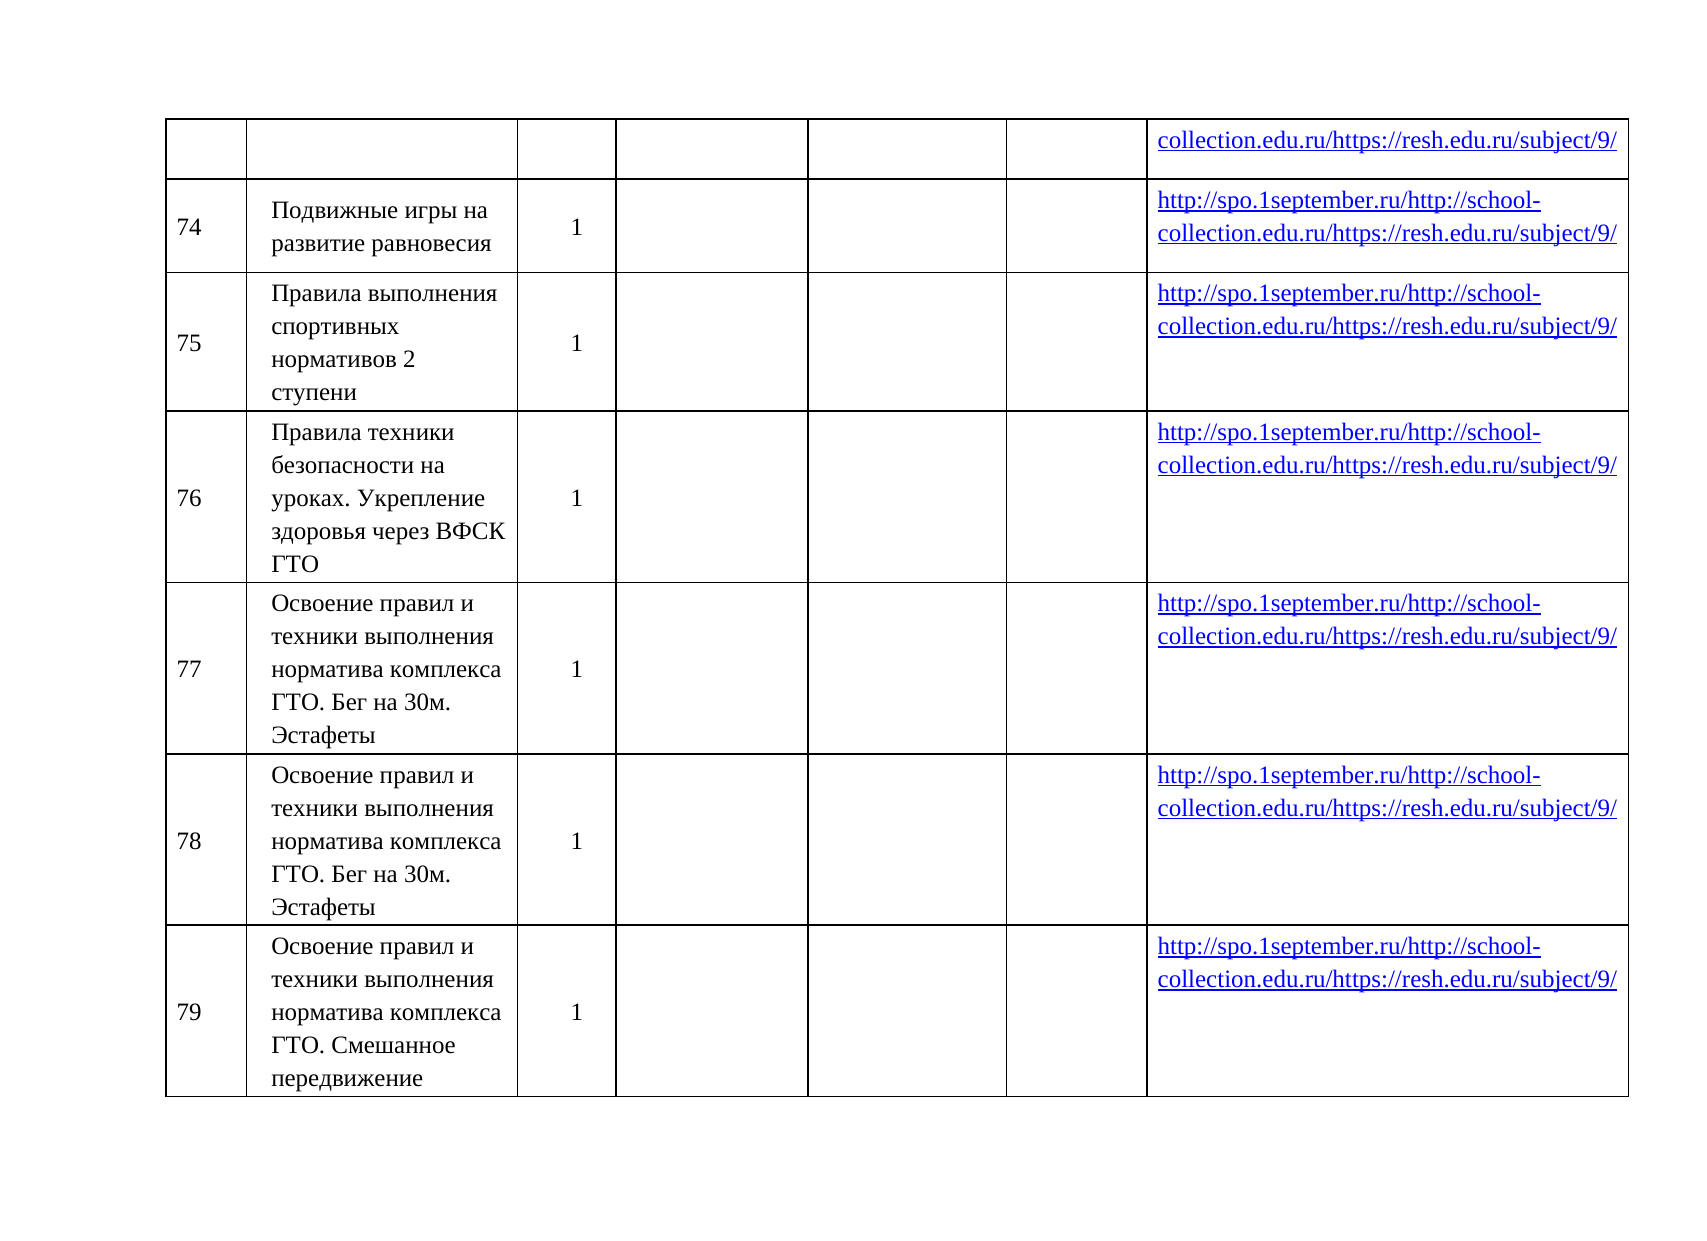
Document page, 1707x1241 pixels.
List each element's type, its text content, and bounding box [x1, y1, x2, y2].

table_cell [809, 273, 1006, 410]
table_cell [1148, 120, 1628, 178]
table_cell [617, 180, 807, 272]
table_cell 1 [518, 180, 615, 272]
table_cell 78 [167, 755, 246, 924]
table_cell 1 [518, 412, 615, 581]
table_cell Освоение правил и техники выполнения норматива комплекса ГТО. Бег на 30м. Эстафеты [247, 583, 517, 753]
table_cell http://spo.1september.ru/http://school-collection.edu.ru/https://resh.edu.ru/subject/9/ [1148, 583, 1628, 753]
table_cell [617, 755, 807, 924]
table_cell 77 [167, 583, 246, 753]
table_cell 75 [167, 273, 246, 410]
table_cell 74 [167, 180, 246, 272]
table_cell [1007, 273, 1146, 410]
table_cell [809, 120, 1006, 178]
table_cell 73 [167, 120, 246, 178]
table_cell 1 [518, 926, 615, 1096]
table_cell [1007, 583, 1146, 753]
table_cell [809, 755, 1006, 924]
table_cell Подвижные игры на развитие равновесия [247, 180, 517, 272]
table_cell [1007, 180, 1146, 272]
table_cell [809, 180, 1006, 272]
table_cell [1007, 120, 1146, 178]
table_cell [247, 926, 517, 1096]
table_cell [1148, 180, 1628, 272]
table_cell [1007, 412, 1146, 581]
table_cell [617, 926, 807, 1096]
table_cell [617, 120, 807, 178]
table_cell 76 [167, 412, 246, 581]
table_cell 1 [518, 120, 615, 178]
table_cell http://spo.1september.ru/http://school-collection.edu.ru/https://resh.edu.ru/subject/9/ [1148, 755, 1628, 924]
table_cell Правила техники безопасности на уроках. Укрепление здоровья через ВФСК ГТО [247, 412, 517, 581]
table_cell Правила выполнения спортивных нормативов 2 ступени [247, 273, 517, 410]
table_cell 1 [518, 273, 615, 410]
table_cell [617, 583, 807, 753]
table_cell [809, 926, 1006, 1096]
table_cell http://spo.1september.ru/http://school-collection.edu.ru/https://resh.edu.ru/subject/9/ [1148, 412, 1628, 581]
table_cell http://spo.1september.ru/http://school-collection.edu.ru/https://resh.edu.ru/subject/9/ [1148, 273, 1628, 410]
table_cell 1 [518, 583, 615, 753]
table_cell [247, 120, 517, 178]
table_cell [1007, 926, 1146, 1096]
table_cell 79 [167, 926, 246, 1096]
table_cell [809, 583, 1006, 753]
table_cell [809, 412, 1006, 581]
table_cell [1148, 926, 1628, 1096]
table_cell [1007, 755, 1146, 924]
table_cell Освоение правил и техники выполнения норматива комплекса ГТО. Бег на 30м. Эстафеты [247, 755, 517, 924]
table_cell [617, 273, 807, 410]
table_cell [617, 412, 807, 581]
table_cell 1 [518, 755, 615, 924]
